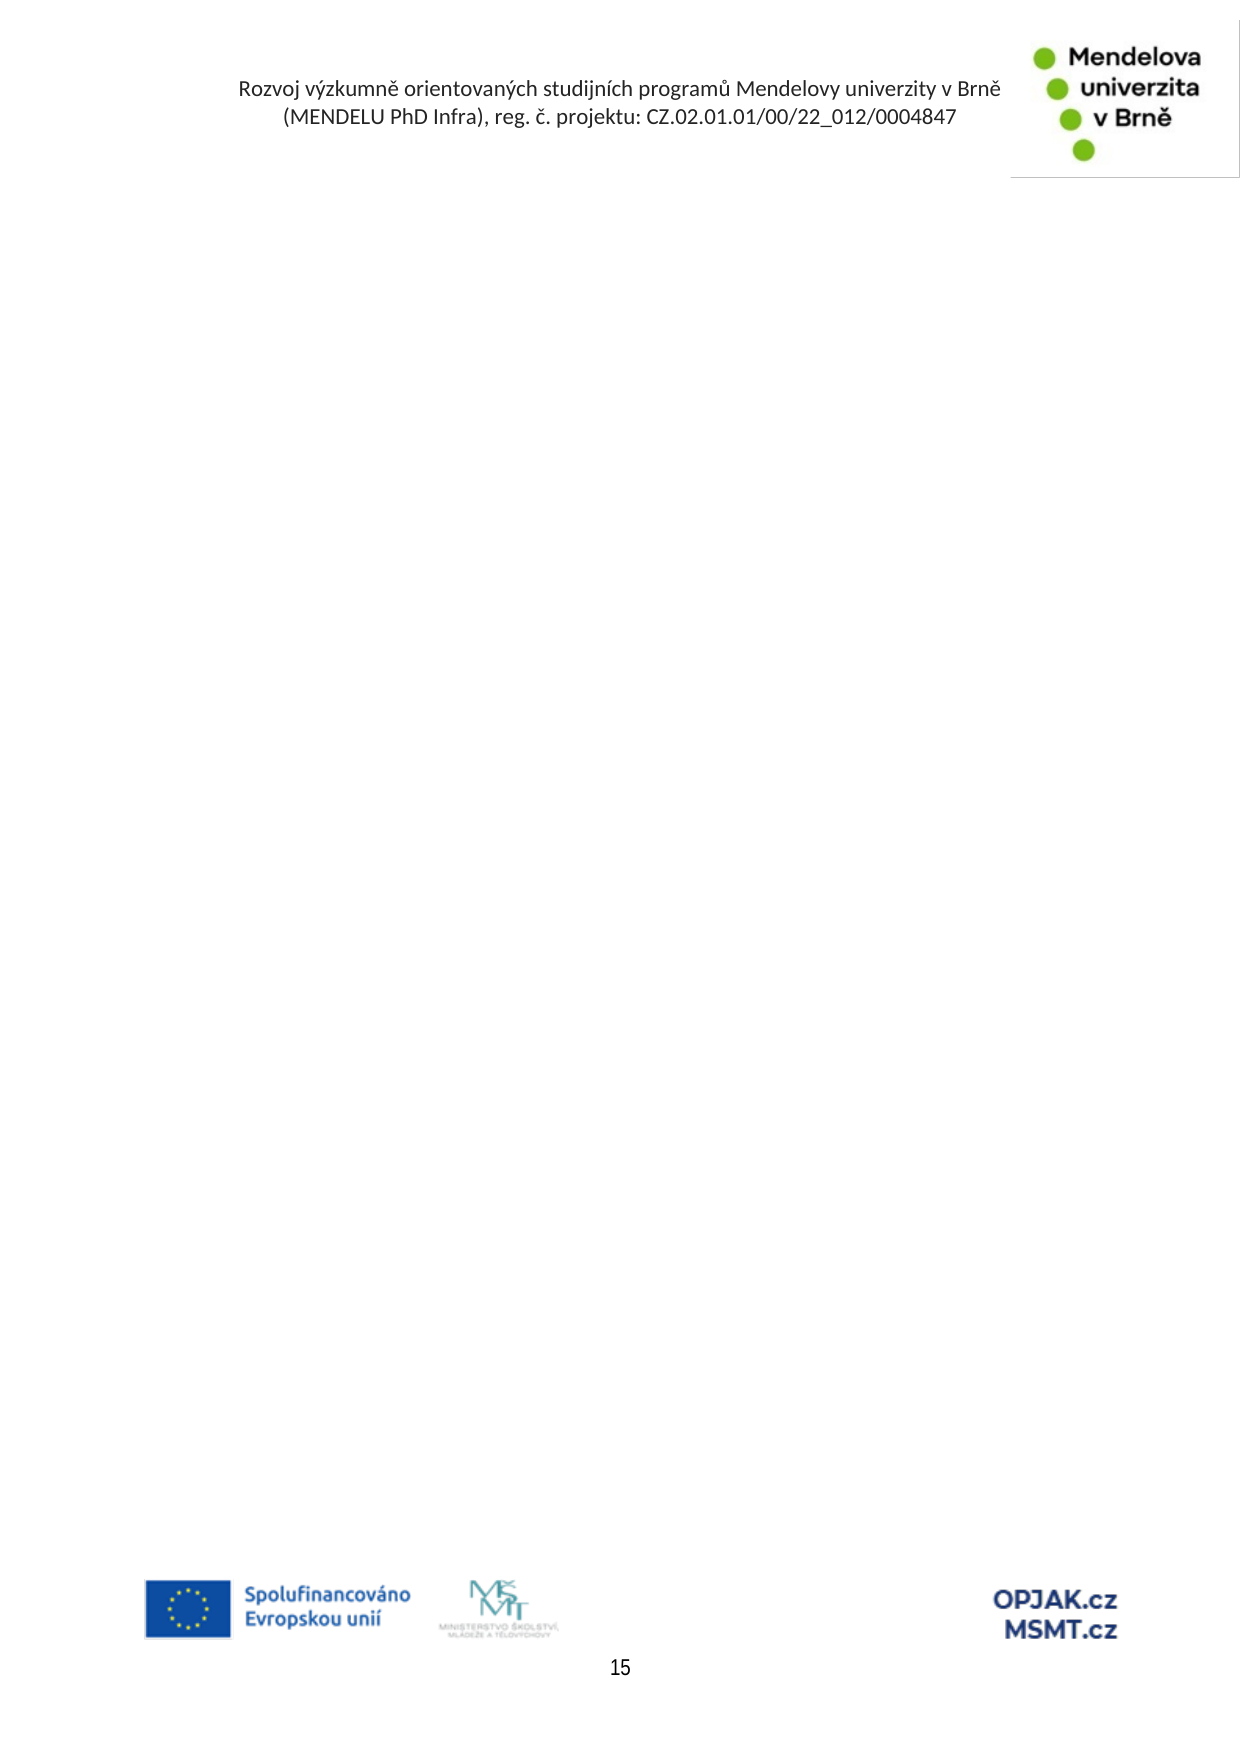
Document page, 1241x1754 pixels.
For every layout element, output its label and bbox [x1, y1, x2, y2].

picture [143, 1579, 559, 1641]
picture [1010, 20, 1241, 179]
